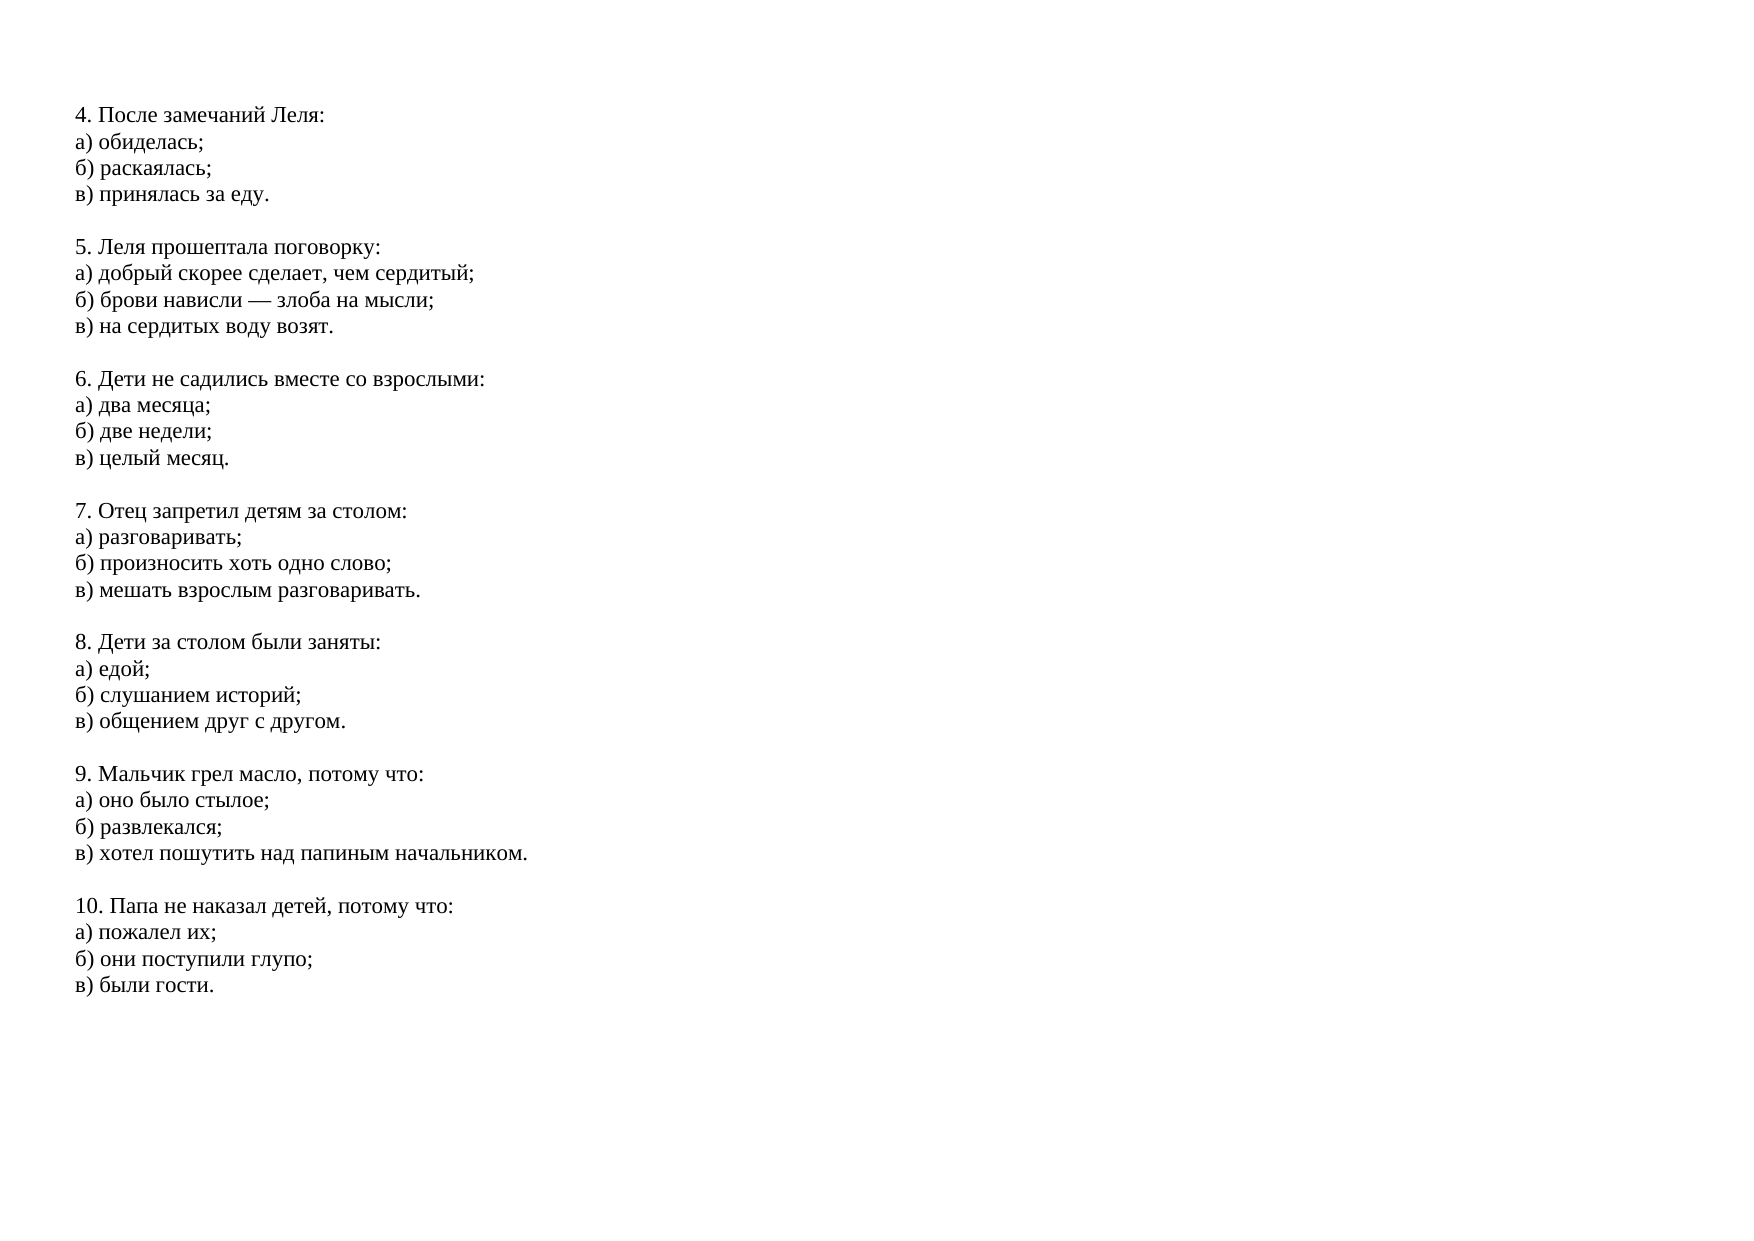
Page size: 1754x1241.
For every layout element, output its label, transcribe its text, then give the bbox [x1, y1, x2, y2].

text а) пожалел их; [75, 918, 1679, 945]
text а) обиделась; [75, 128, 1679, 154]
text а) оно было стылое; [75, 787, 1679, 813]
text 7. Отец запретил детям за столом: [75, 497, 1679, 523]
text в) принялась за еду. [75, 180, 1679, 207]
text 5. Леля прошептала поговорку: [75, 233, 1679, 259]
text 8. Дети за столом были заняты: [75, 628, 1679, 655]
text б) произносить хоть одно слово; [75, 549, 1679, 576]
text б) две недели; [75, 418, 1679, 444]
text а) разговаривать; [75, 523, 1679, 549]
text в) целый месяц. [75, 444, 1679, 470]
text б) развлекался; [75, 813, 1679, 839]
text в) хотел пошутить над папиным начальником. [75, 839, 1679, 866]
text 6. Дети не садились вместе со взрослыми: [75, 365, 1679, 391]
text а) два месяца; [75, 391, 1679, 418]
text в) общением друг с другом. [75, 707, 1679, 734]
text б) они поступили глупо; [75, 945, 1679, 971]
text в) были гости. [75, 971, 1679, 997]
text 10. Папа не наказал детей, потому что: [75, 892, 1679, 918]
text б) брови нависли — злоба на мысли; [75, 286, 1679, 312]
text б) слушанием историй; [75, 681, 1679, 707]
text 4. После замечаний Леля: [75, 101, 1679, 128]
text 9. Мальчик грел масло, потому что: [75, 760, 1679, 787]
text б) раскаялась; [75, 154, 1679, 180]
text а) добрый скорее сделает, чем сердитый; [75, 259, 1679, 286]
text а) едой; [75, 655, 1679, 681]
text в) на сердитых воду возят. [75, 312, 1679, 338]
text в) мешать взрослым разговаривать. [75, 576, 1679, 602]
